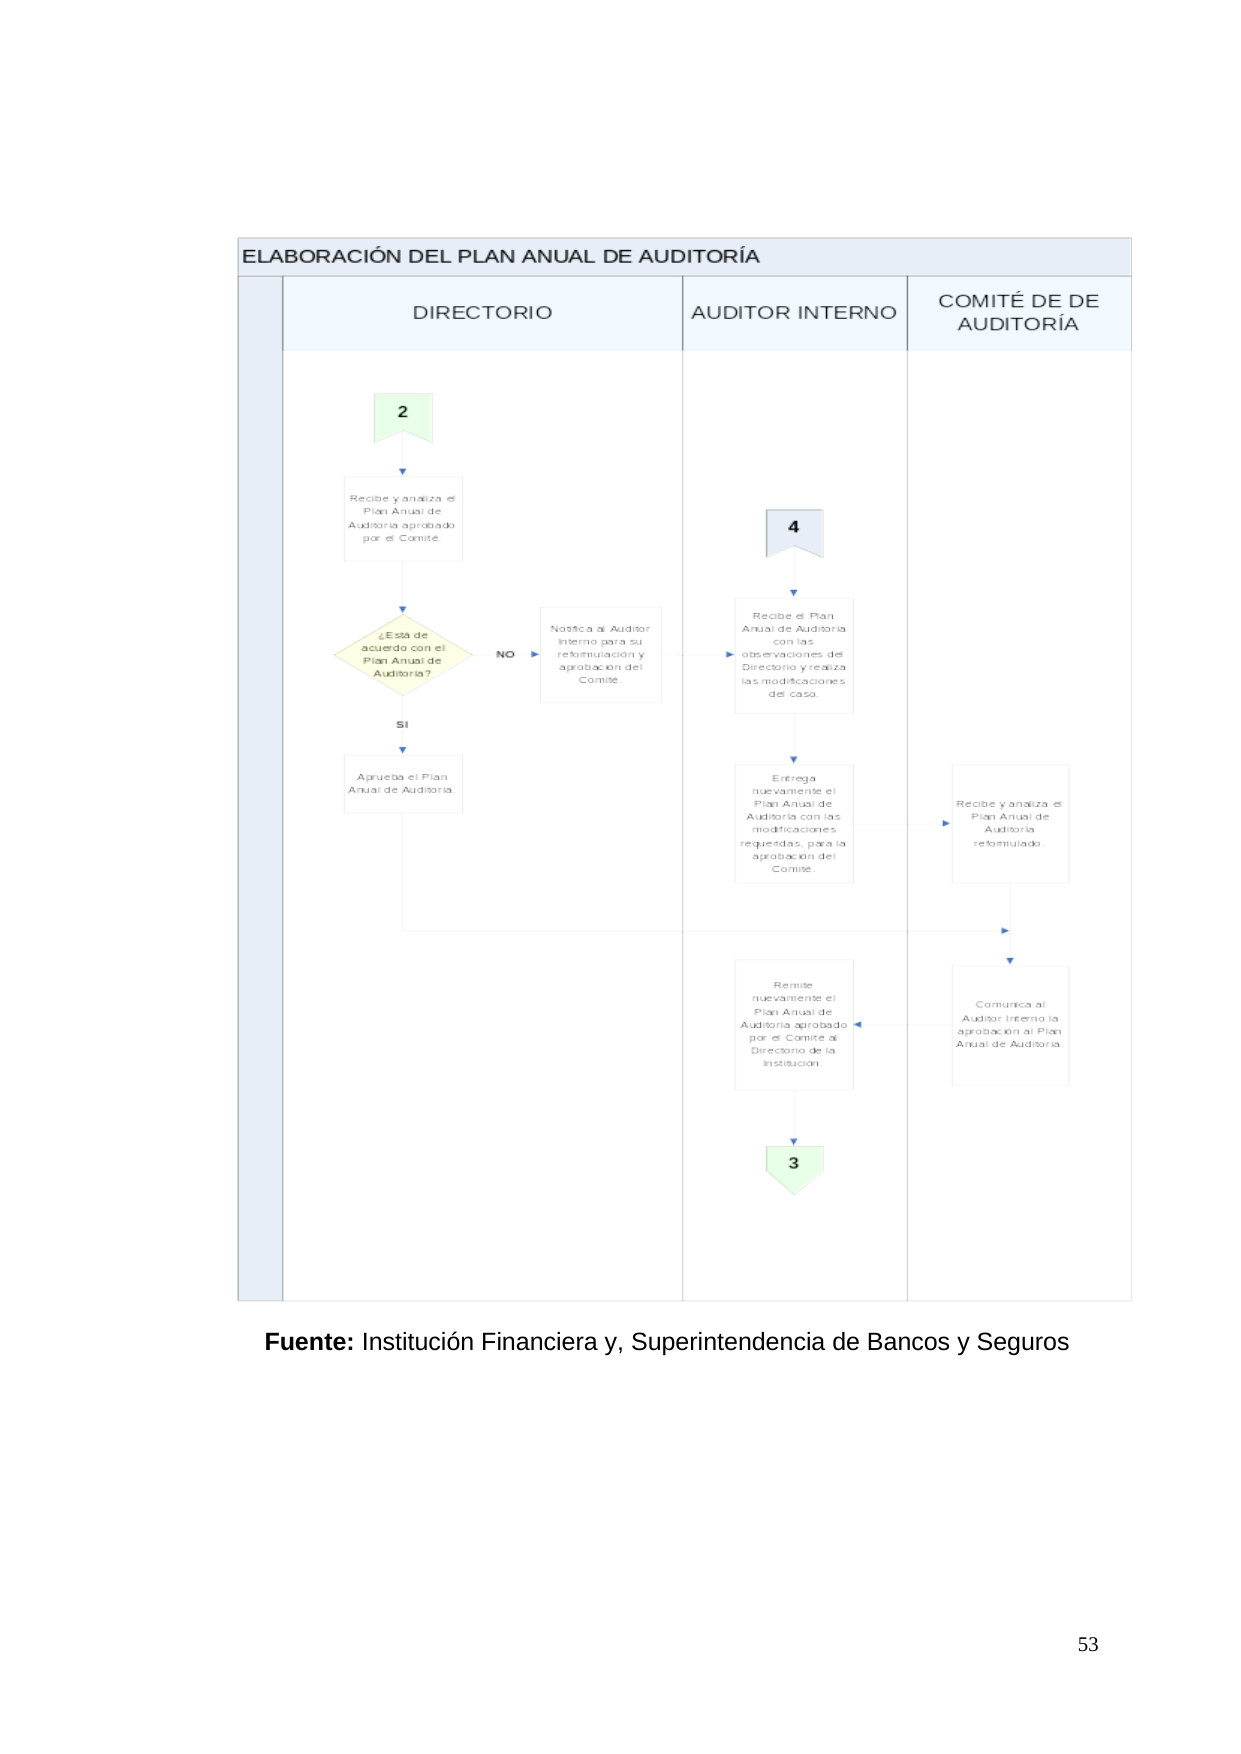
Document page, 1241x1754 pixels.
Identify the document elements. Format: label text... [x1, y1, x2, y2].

text Fuente: Institución Financiera y, Superintendencia de Bancos y Seguros [236, 1327, 1098, 1356]
